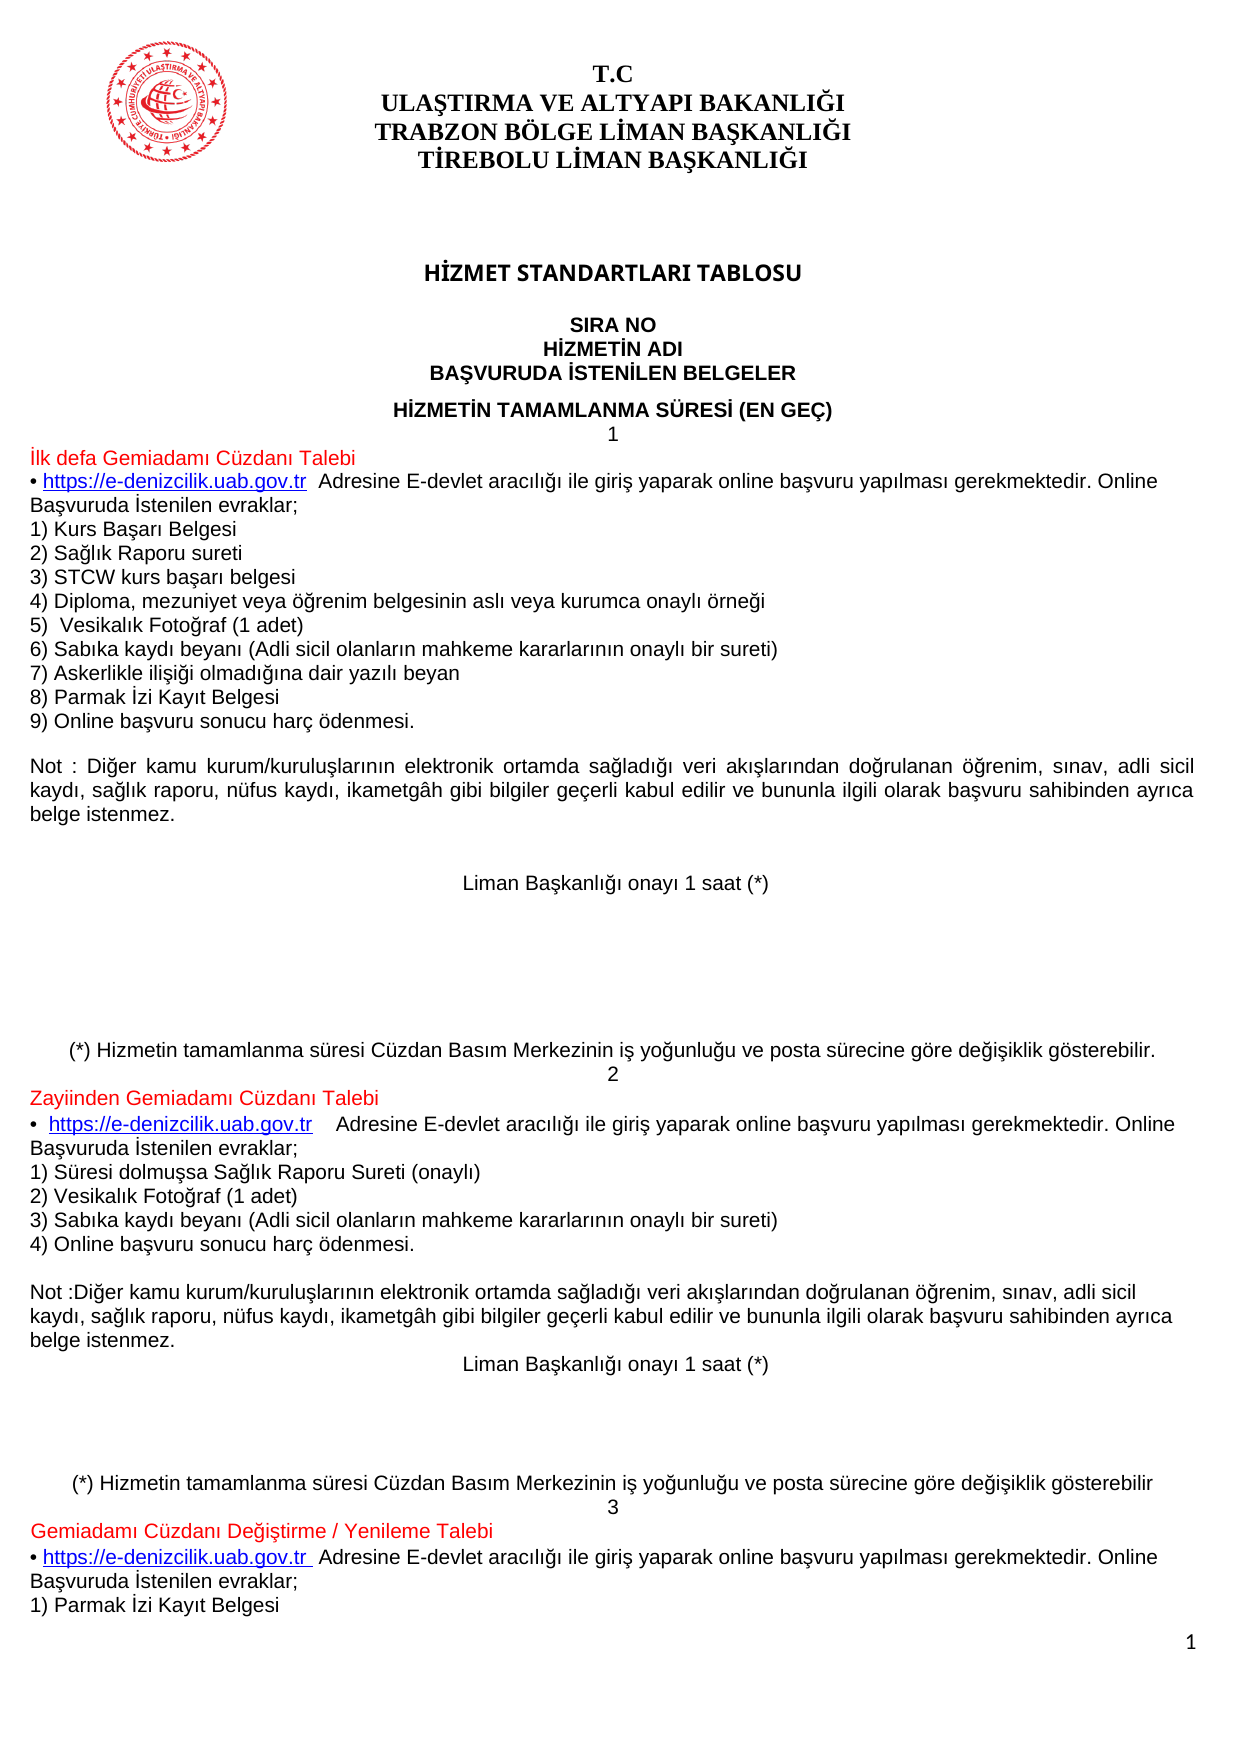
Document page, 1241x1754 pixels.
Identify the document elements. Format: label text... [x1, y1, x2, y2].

picture [106, 41, 227, 162]
text HİZMET STANDARTLARI TABLOSU [29, 256, 1196, 288]
